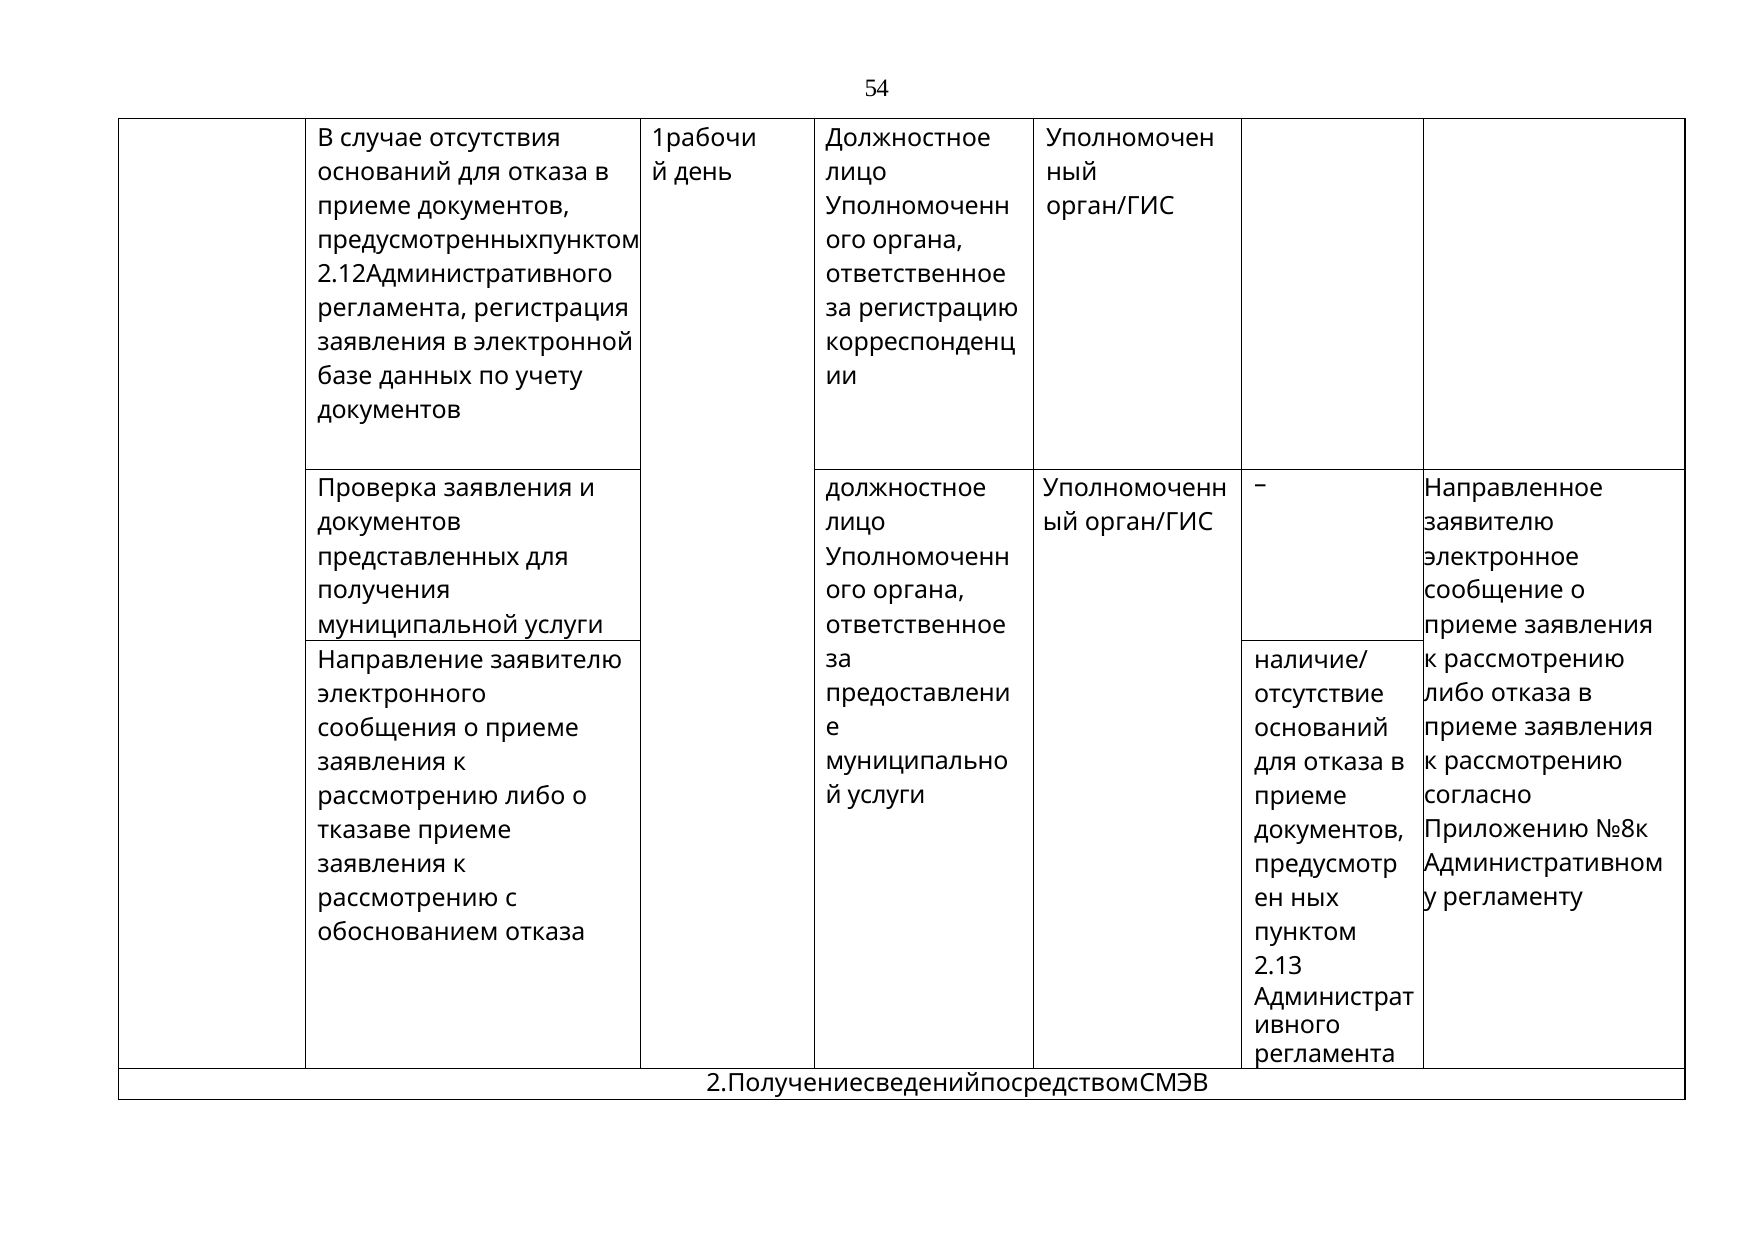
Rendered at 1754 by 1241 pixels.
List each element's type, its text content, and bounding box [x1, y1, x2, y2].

table_cell Должностное лицо Уполномоченного органа, ответственное за регистрацию корреспонденции [815, 119, 1033, 469]
table_cell Уполномоченный орган/ГИС [1034, 119, 1241, 469]
table_cell [119, 119, 305, 1068]
table_cell [1242, 119, 1423, 469]
table_cell [1424, 119, 1684, 469]
table_cell Направленное заявителю электронное сообщение о приеме заявления к рассмотрению либо отказа в приеме заявления к рассмотрению согласно Приложению №8к Административному регламенту [1424, 470, 1684, 1068]
table_cell Проверка заявления и документов представленных для получения муниципальной услуги [306, 470, 640, 640]
table_cell Направление заявителю электронного сообщения о приеме заявления к рассмотрению либо о тказаве приеме заявления к рассмотрению с обоснованием отказа [306, 641, 640, 1068]
table_cell 2.ПолучениесведенийпосредствомСМЭВ [119, 1069, 1684, 1099]
table_cell В случае отсутствия оснований для отказа в приеме документов, предусмотренныхпунктом2.12Административного регламента, регистрация заявления в электронной базе данных по учету документов [306, 119, 640, 469]
table_cell 1рабочий день [641, 119, 814, 1068]
table_cell наличие/отсутствие оснований для отказа в приеме документов, предусмотрен ных пунктом 2.13 Административного регламента [1242, 641, 1423, 1068]
table_cell – [1242, 470, 1423, 640]
table_cell Уполномоченный орган/ГИС [1034, 470, 1241, 1068]
table_cell должностное лицо Уполномоченного органа, ответственное за предоставление муниципальной услуги [815, 470, 1033, 1068]
